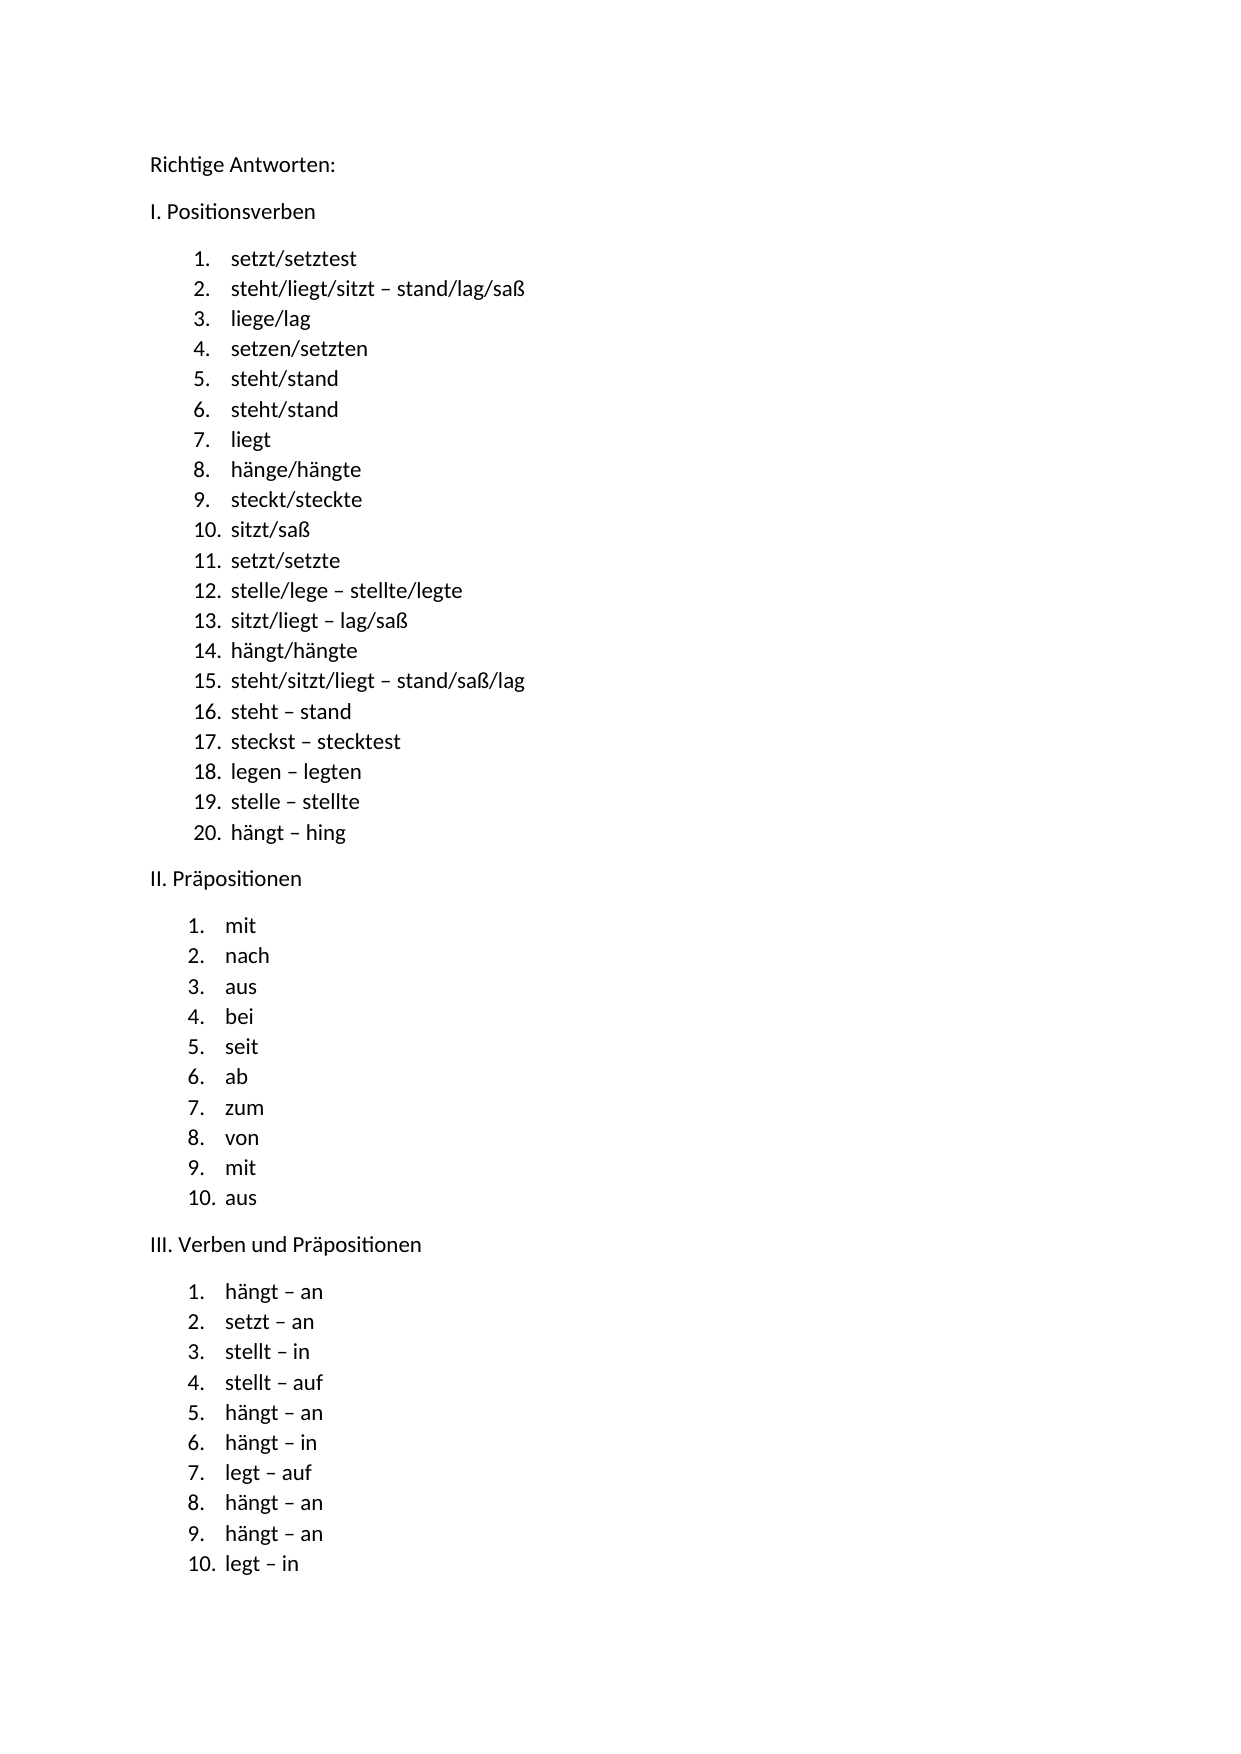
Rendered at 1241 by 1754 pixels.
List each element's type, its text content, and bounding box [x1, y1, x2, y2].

list steckt/steckte [193, 485, 1090, 513]
list hängt – hing [193, 818, 1090, 846]
list sitzt/saß [193, 516, 1090, 544]
text Richtige Antworten: [150, 150, 1090, 178]
text I. Positionsverben [150, 197, 1090, 225]
list steht – stand [193, 697, 1090, 725]
text III. Verben und Präpositionen [150, 1230, 1090, 1258]
list stellt – in [187, 1337, 1090, 1366]
list legt – auf [187, 1458, 1090, 1486]
list hängt – an [187, 1488, 1090, 1517]
list setzt – an [187, 1307, 1090, 1335]
list aus [187, 972, 1090, 1000]
list hängt – an [187, 1277, 1090, 1305]
list setzt/setztest [193, 244, 1090, 272]
text II. Präpositionen [150, 864, 1090, 893]
list hängt/hängte [193, 636, 1090, 664]
list legt – in [187, 1549, 1090, 1577]
list steht/sitzt/liegt – stand/saß/lag [193, 667, 1090, 695]
list bei [187, 1002, 1090, 1030]
list liegt [193, 425, 1090, 453]
list mit [187, 911, 1090, 939]
list hängt – an [187, 1519, 1090, 1547]
list hängt – an [187, 1398, 1090, 1426]
list zum [187, 1093, 1090, 1121]
list sitzt/liegt – lag/saß [193, 606, 1090, 634]
list legen – legten [193, 757, 1090, 785]
list stelle/lege – stellte/legte [193, 576, 1090, 604]
list hängt – in [187, 1428, 1090, 1456]
list steht/liegt/sitzt – stand/lag/saß [193, 274, 1090, 302]
list setzt/setzte [193, 546, 1090, 574]
list ab [187, 1062, 1090, 1091]
list setzen/setzten [193, 334, 1090, 362]
list stellt – auf [187, 1368, 1090, 1396]
list mit [187, 1153, 1090, 1181]
list liege/lag [193, 304, 1090, 332]
list steckst – stecktest [193, 727, 1090, 755]
list aus [187, 1183, 1090, 1211]
list steht/stand [193, 395, 1090, 423]
list von [187, 1123, 1090, 1151]
list nach [187, 942, 1090, 970]
list stelle – stellte [193, 787, 1090, 816]
list steht/stand [193, 364, 1090, 393]
list seit [187, 1032, 1090, 1060]
list hänge/hängte [193, 455, 1090, 483]
